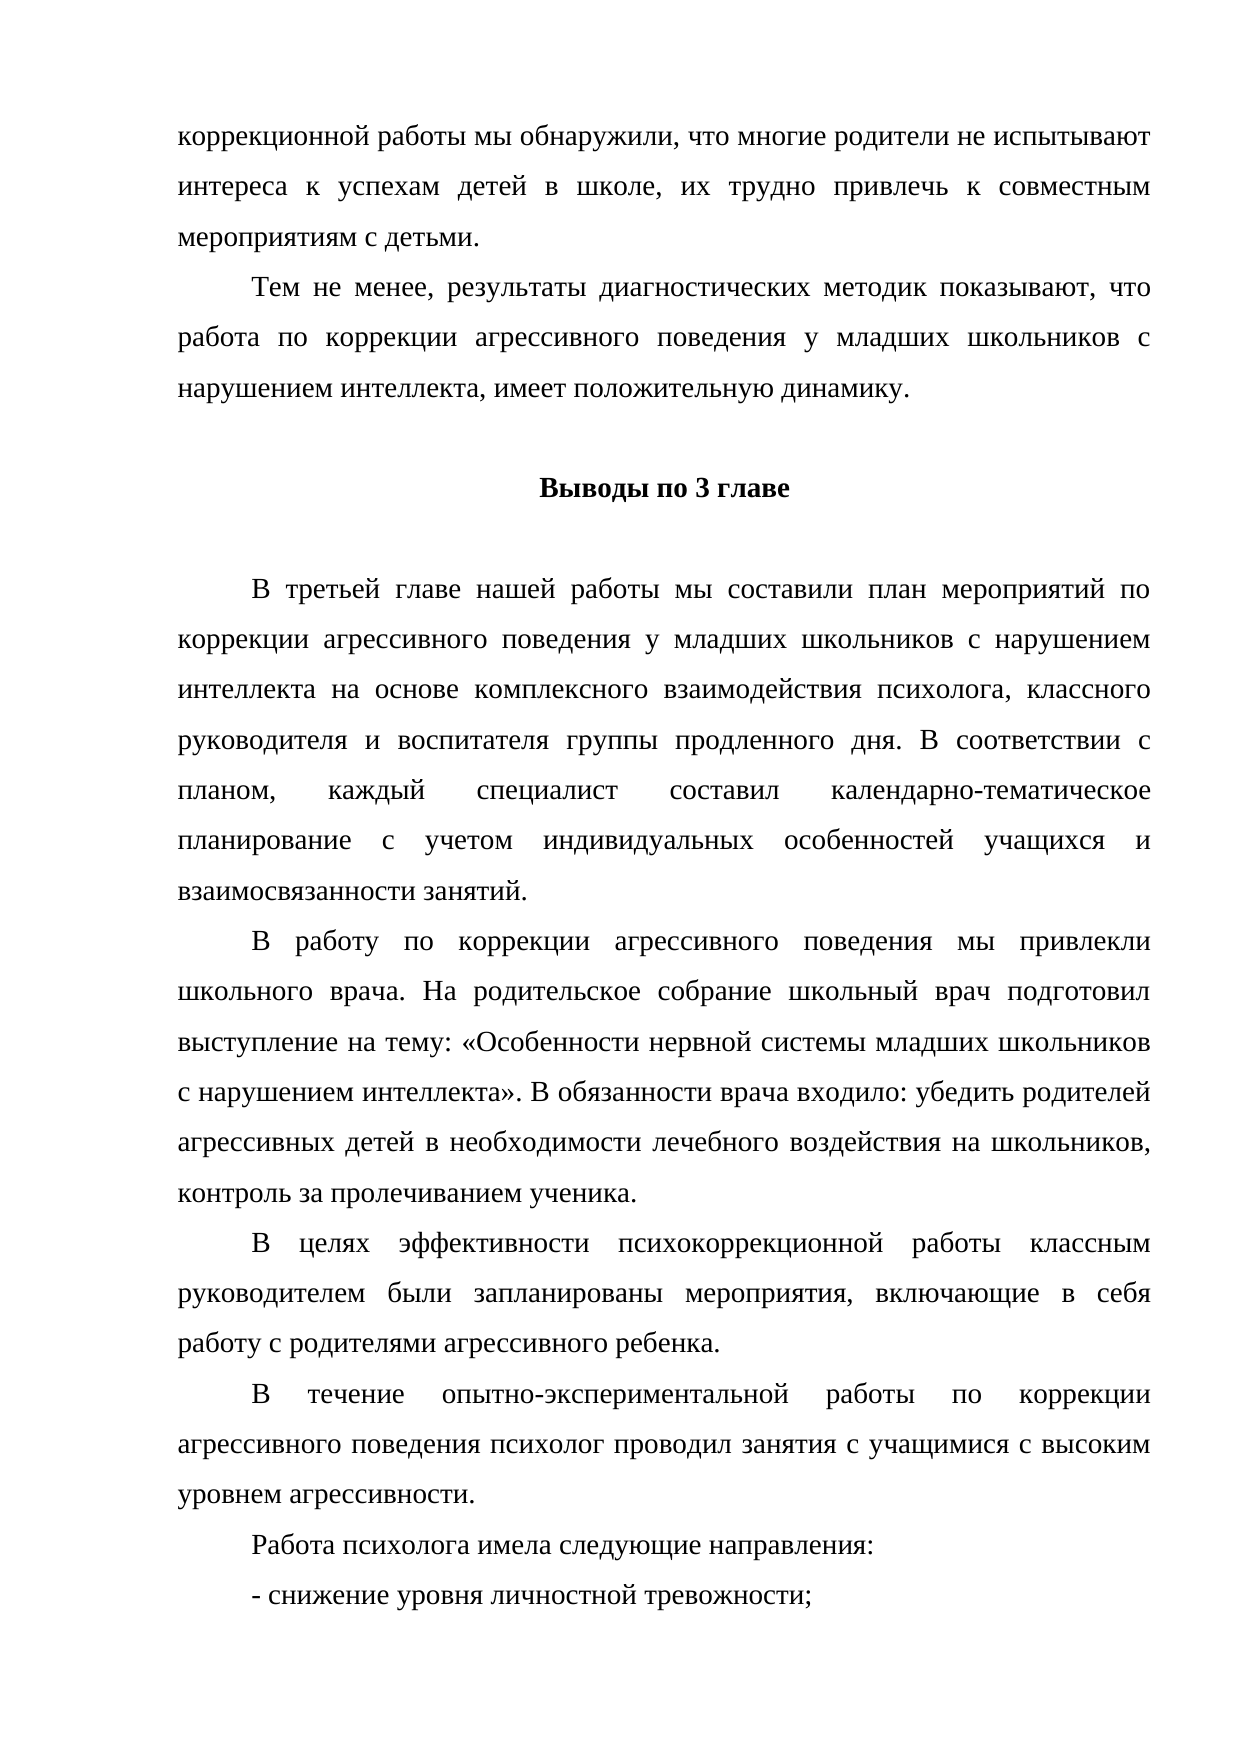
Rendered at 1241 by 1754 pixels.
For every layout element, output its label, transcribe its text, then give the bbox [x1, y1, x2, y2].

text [177, 118, 1152, 252]
text В работу по коррекции агрессивного поведения мы привлекли школьного врача. На родительское собрание школьный врач подготовил выступление на тему: «Особенности нервной системы младших школьников с нарушением интеллекта». В обязанности врача входило: убедить родителей агрессивных детей в необходимости лечебного воздействия на школьников, контроль за пролечиванием ученика. [177, 923, 1152, 1208]
text Тем не менее, результаты диагностических методик показывают, что работа по коррекции агрессивного поведения у младших школьников с нарушением интеллекта, имеет положительную динамику. [177, 269, 1152, 403]
text Работа психолога имела следующие направления: [177, 1527, 1152, 1560]
text В течение опытно-экспериментальной работы по коррекции агрессивного поведения психолог проводил занятия с учащимися с высоким уровнем агрессивности. [177, 1376, 1152, 1510]
text В целях эффективности психокоррекционной работы классным руководителем были запланированы мероприятия, включающие в себя работу с родителями агрессивного ребенка. [177, 1225, 1152, 1359]
text - снижение уровня личностной тревожности; [177, 1577, 1152, 1611]
text Выводы по 3 главе [177, 470, 1152, 504]
text В третьей главе нашей работы мы составили план мероприятий по коррекции агрессивного поведения у младших школьников с нарушением интеллекта на основе комплексного взаимодействия психолога, классного руководителя и воспитателя группы продленного дня. В соответствии с планом, каждый специалист составил календарно-тематическое планирование с учетом индивидуальных особенностей учащихся и взаимосвязанности занятий. [177, 571, 1152, 906]
